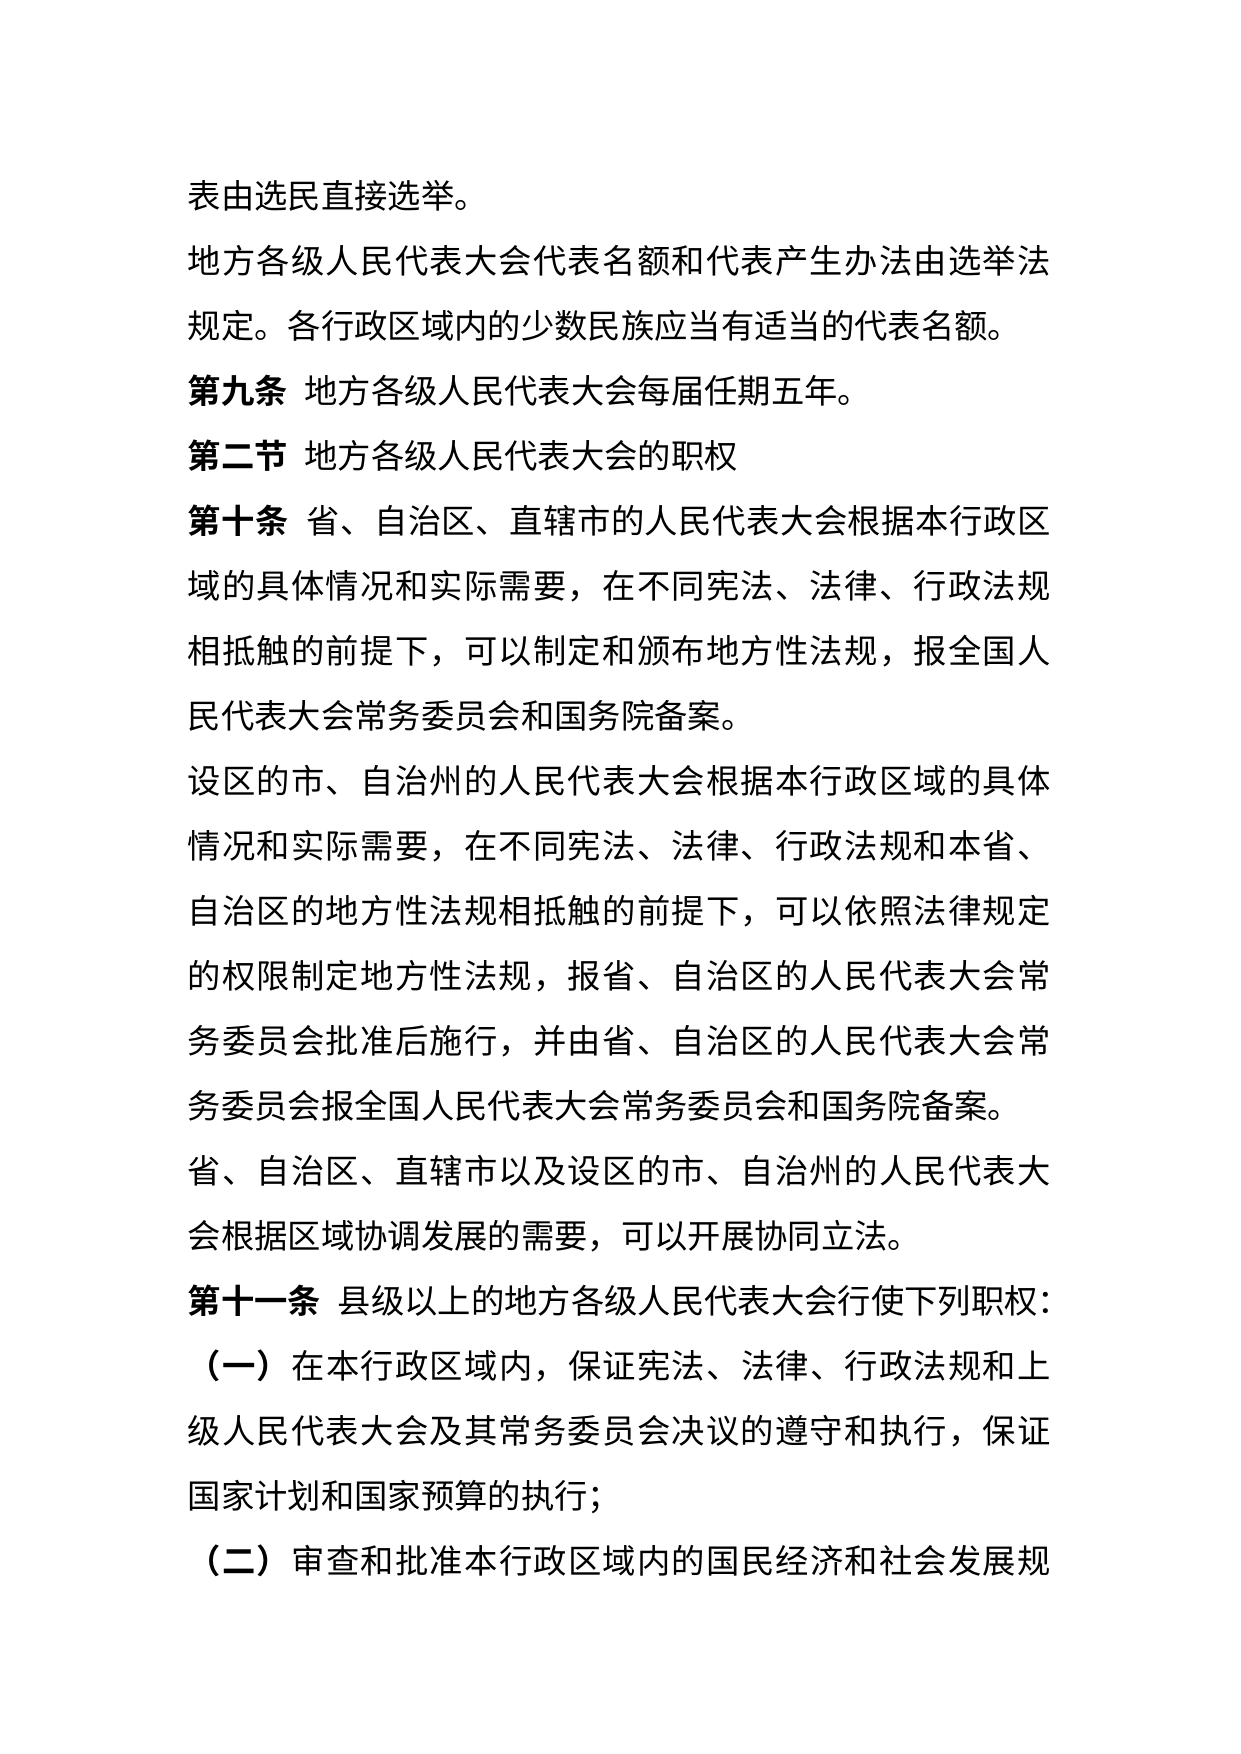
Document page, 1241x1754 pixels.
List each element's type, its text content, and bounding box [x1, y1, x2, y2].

text 第十条 省、自治区、直辖市的人民代表大会根据本行政区域的具体情况和实际需要，在不同宪法、法律、行政法规相抵触的前提下，可以制定和颁布地方性法规，报全国人民代表大会常务委员会和国务院备案。 [187, 487, 1053, 747]
text 设区的市、自治州的人民代表大会根据本行政区域的具体情况和实际需要，在不同宪法、法律、行政法规和本省、自治区的地方性法规相抵触的前提下，可以依照法律规定的权限制定地方性法规，报省、自治区的人民代表大会常务委员会批准后施行，并由省、自治区的人民代表大会常务委员会报全国人民代表大会常务委员会和国务院备案。 [187, 747, 1053, 1137]
text 省、自治区、直辖市以及设区的市、自治州的人民代表大会根据区域协调发展的需要，可以开展协同立法。 [187, 1137, 1053, 1267]
text 地方各级人民代表大会代表名额和代表产生办法由选举法规定。各行政区域内的少数民族应当有适当的代表名额。 [187, 227, 1053, 357]
text 第十一条 县级以上的地方各级人民代表大会行使下列职权： [187, 1267, 1053, 1332]
text （一）在本行政区域内，保证宪法、法律、行政法规和上级人民代表大会及其常务委员会决议的遵守和执行，保证国家计划和国家预算的执行； [187, 1332, 1053, 1527]
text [187, 162, 1053, 227]
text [187, 1527, 1053, 1592]
text 第九条 地方各级人民代表大会每届任期五年。 [187, 357, 1053, 422]
text 第二节 地方各级人民代表大会的职权 [187, 422, 1053, 487]
